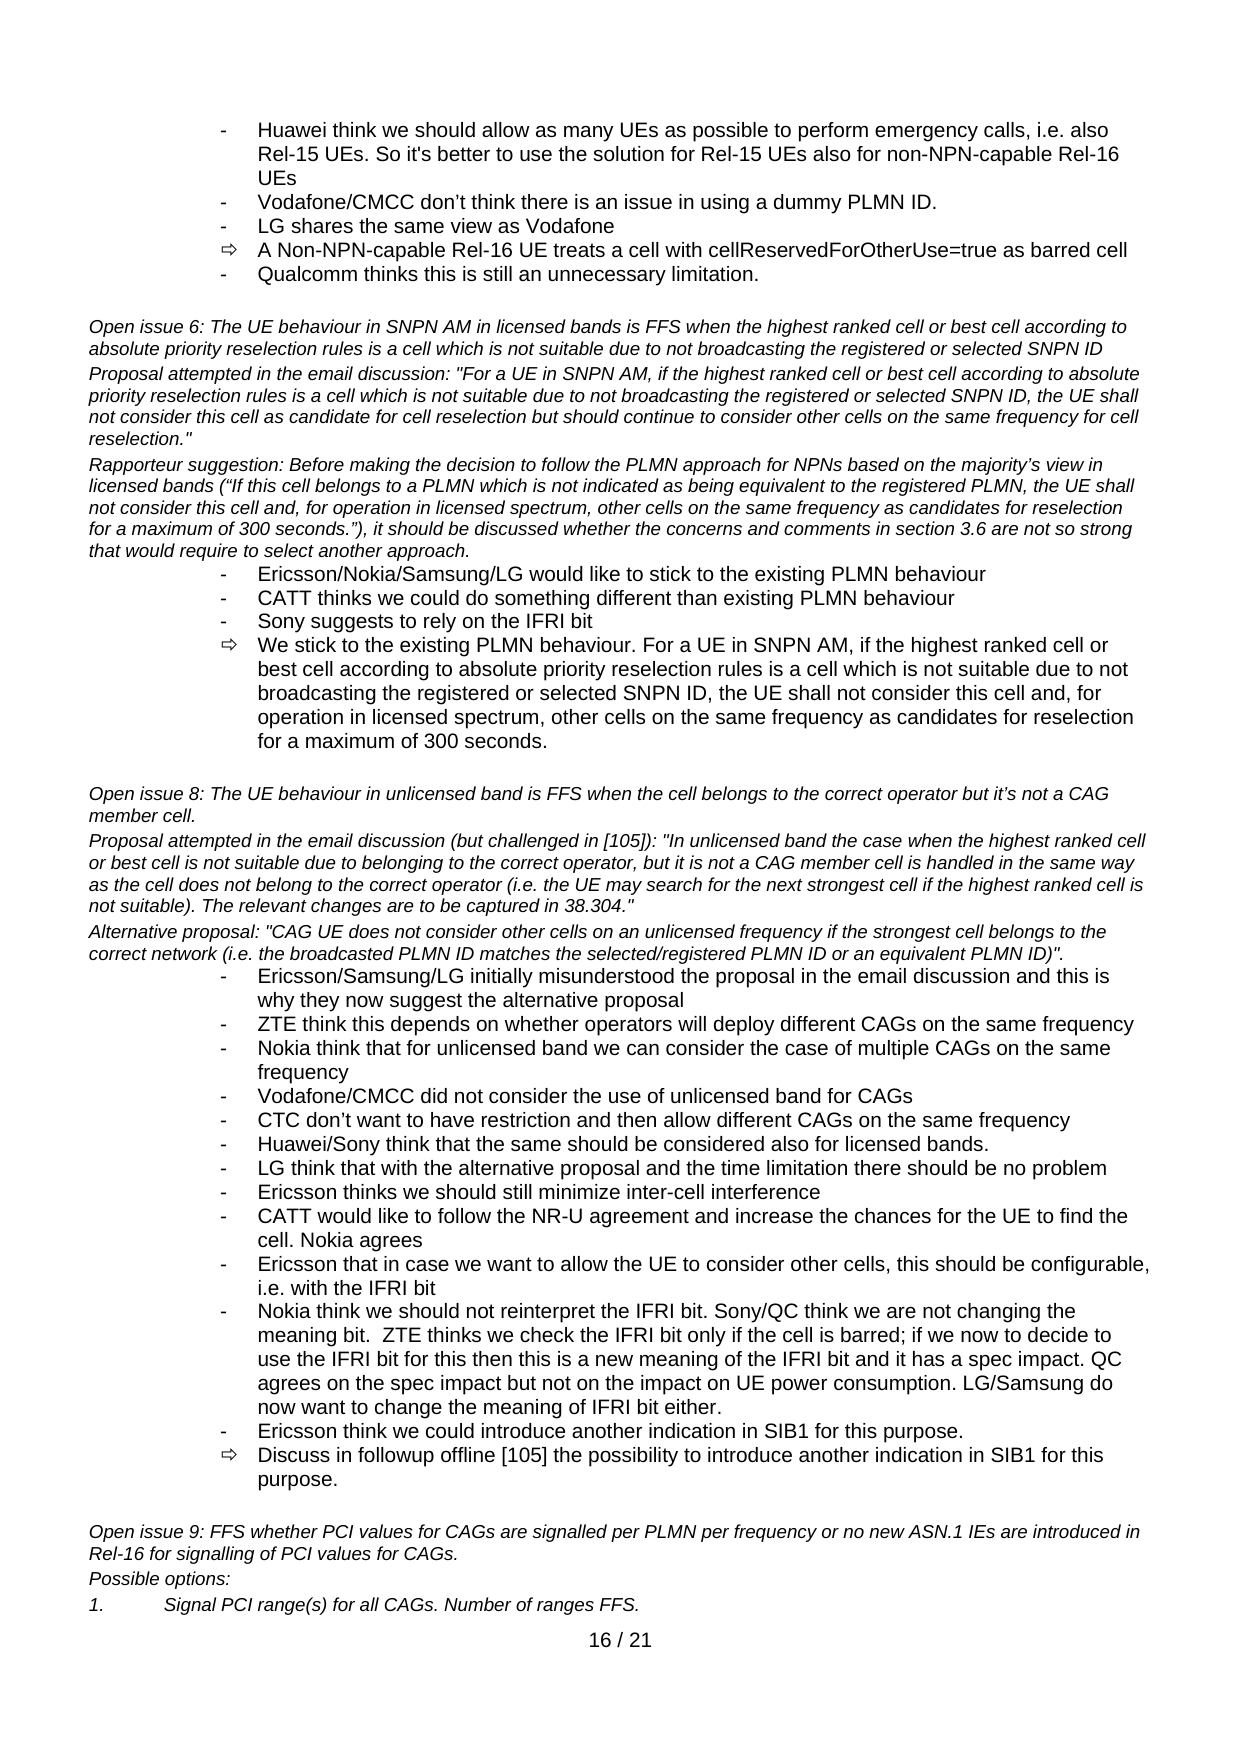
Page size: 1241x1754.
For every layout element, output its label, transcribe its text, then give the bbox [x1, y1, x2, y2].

list Ericsson that in case we want to allow the UE to consider other cells, this should be configurable, i.e. with the IFRI bit [220, 1251, 1152, 1299]
text Proposal attempted in the email discussion: "For a UE in SNPN AM, if the highest ranked cell or best cell according to absolute priority reselection rules is a cell which is not suitable due to not broadcasting the registered or selected SNPN ID, the UE shall not consider this cell as candidate for cell reselection but should continue to consider other cells on the same frequency for cell reselection." [89, 363, 1152, 449]
list A Non-NPN-capable Rel-16 UE treats a cell with cellReservedForOtherUse=true as barred cell [220, 238, 1152, 262]
text Possible options: [89, 1568, 1152, 1590]
list CTC don’t want to have restriction and then allow different CAGs on the same frequency [220, 1108, 1152, 1132]
list We stick to the existing PLMN behaviour. For a UE in SNPN AM, if the highest ranked cell or best cell according to absolute priority reselection rules is a cell which is not suitable due to not broadcasting the registered or selected SNPN ID, the UE shall not consider this cell and, for operation in licensed spectrum, other cells on the same frequency as candidates for reselection for a maximum of 300 seconds. [220, 633, 1152, 753]
list ZTE think this depends on whether operators will deploy different CAGs on the same frequency [220, 1012, 1152, 1036]
list Sony suggests to rely on the IFRI bit [220, 609, 1152, 633]
list Huawei/Sony think that the same should be considered also for licensed bands. [220, 1132, 1152, 1156]
list Ericsson thinks we should still minimize inter-cell interference [220, 1179, 1152, 1203]
text Open issue 6: The UE behaviour in SNPN AM in licensed bands is FFS when the highest ranked cell or best cell according to absolute priority reselection rules is a cell which is not suitable due to not broadcasting the registered or selected SNPN ID [89, 316, 1152, 359]
text Alternative proposal: "CAG UE does not consider other cells on an unlicensed frequency if the strongest cell belongs to the correct network (i.e. the broadcasted PLMN ID matches the selected/registered PLMN ID or an equivalent PLMN ID)". [89, 921, 1152, 964]
list Qualcomm thinks this is still an unnecessary limitation. [220, 262, 1152, 286]
list Ericsson/Nokia/Samsung/LG would like to stick to the existing PLMN behaviour [220, 561, 1152, 585]
list Ericsson/Samsung/LG initially misunderstood the proposal in the email discussion and this is why they now suggest the alternative proposal [220, 964, 1152, 1012]
list Ericsson think we could introduce another indication in SIB1 for this purpose. [220, 1419, 1152, 1443]
text Proposal attempted in the email discussion (but challenged in [105]): "In unlicensed band the case when the highest ranked cell or best cell is not suitable due to belonging to the correct operator, but it is not a CAG member cell is handled in the same way as the cell does not belong to the correct operator (i.e. the UE may search for the next strongest cell if the highest ranked cell is not suitable). The relevant changes are to be captured in 38.304." [89, 830, 1152, 917]
list Vodafone/CMCC did not consider the use of unlicensed band for CAGs [220, 1084, 1152, 1108]
list LG shares the same view as Vodafone [220, 214, 1152, 238]
list Discuss in followup offline [105] the possibility to introduce another indication in SIB1 for this purpose. [220, 1443, 1152, 1491]
text Open issue 8: The UE behaviour in unlicensed band is FFS when the cell belongs to the correct operator but it’s not a CAG member cell. [89, 783, 1152, 826]
list Nokia think that for unlicensed band we can consider the case of multiple CAGs on the same frequency [220, 1036, 1152, 1084]
text Open issue 9: FFS whether PCI values for CAGs are signalled per PLMN per frequency or no new ASN.1 IEs are introduced in Rel-16 for signalling of PCI values for CAGs. [89, 1521, 1152, 1564]
list Nokia think we should not reinterpret the IFRI bit. Sony/QC think we are not changing the meaning bit. ZTE thinks we check the IFRI bit only if the cell is barred; if we now to decide to use the IFRI bit for this then this is a new meaning of the IFRI bit and it has a spec impact. QC agrees on the spec impact but not on the impact on UE power consumption. LG/Samsung do now want to change the meaning of IFRI bit either. [220, 1299, 1152, 1419]
list LG think that with the alternative proposal and the time limitation there should be no problem [220, 1156, 1152, 1179]
list CATT would like to follow the NR-U agreement and increase the chances for the UE to find the cell. Nokia agrees [220, 1203, 1152, 1251]
text Rapporteur suggestion: Before making the decision to follow the PLMN approach for NPNs based on the majority’s view in licensed bands (“If this cell belongs to a PLMN which is not indicated as being equivalent to the registered PLMN, the UE shall not consider this cell and, for operation in licensed spectrum, other cells on the same frequency as candidates for reselection for a maximum of 300 seconds.”), it should be discussed whether the concerns and comments in section 3.6 are not so strong that would require to select another approach. [89, 453, 1152, 561]
list Vodafone/CMCC don’t think there is an issue in using a dummy PLMN ID. [220, 190, 1152, 214]
text 1. Signal PCI range(s) for all CAGs. Number of ranges FFS. [89, 1594, 1152, 1616]
list Huawei think we should allow as many UEs as possible to perform emergency calls, i.e. also Rel-15 UEs. So it's better to use the solution for Rel-15 UEs also for non-NPN-capable Rel-16 UEs [220, 118, 1152, 190]
list CATT thinks we could do something different than existing PLMN behaviour [220, 585, 1152, 609]
